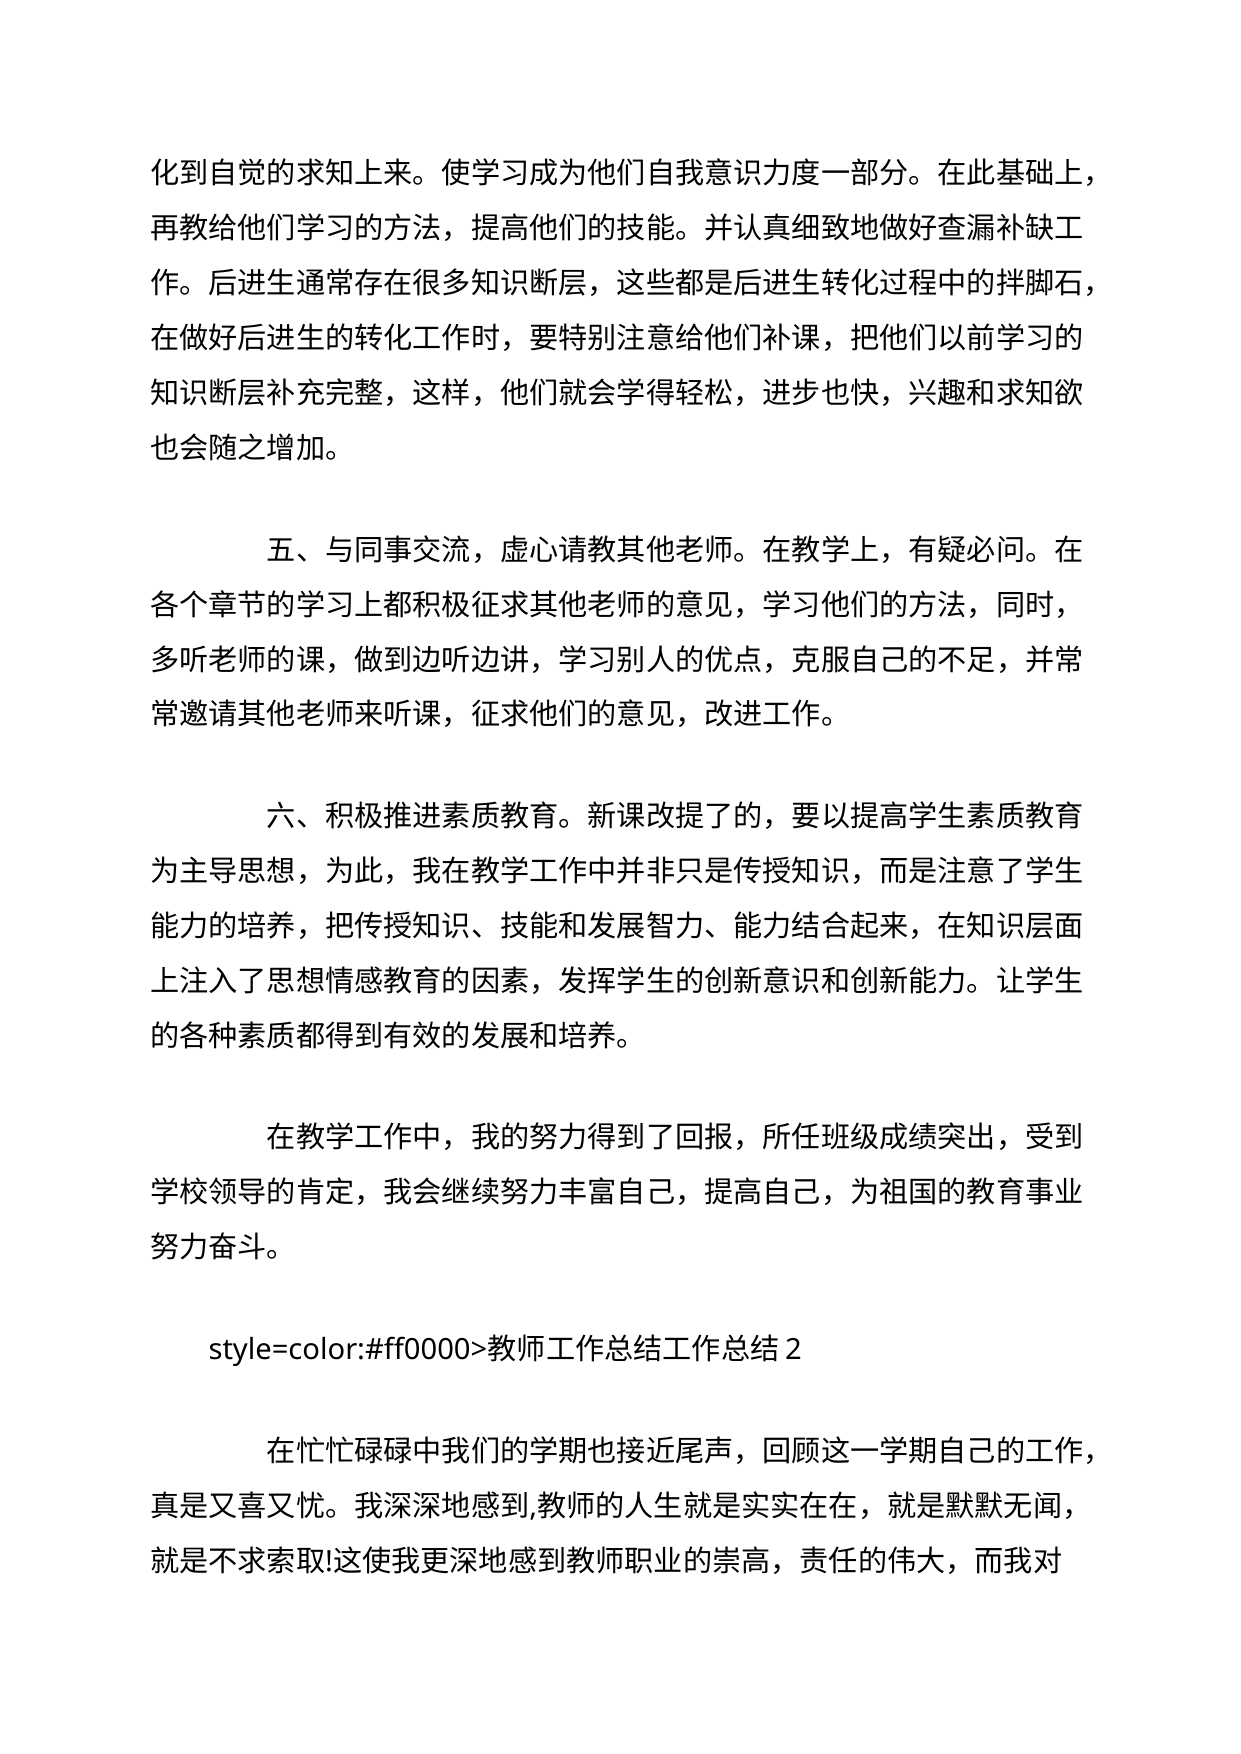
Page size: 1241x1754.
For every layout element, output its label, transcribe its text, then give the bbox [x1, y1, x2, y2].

text 五、与同事交流，虚心请教其他老师。在教学上，有疑必问。在各个章节的学习上都积极征求其他老师的意见，学习他们的方法，同时，多听老师的课，做到边听边讲，学习别人的优点，克服自己的不足，并常常邀请其他老师来听课，征求他们的意见，改进工作。 [150, 526, 1090, 733]
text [150, 1428, 1090, 1580]
text 在教学工作中，我的努力得到了回报，所任班级成绩突出，受到学校领导的肯定，我会继续努力丰富自己，提高自己，为祖国的教育事业努力奋斗。 [150, 1114, 1090, 1266]
text style=color:#ff0000>教师工作总结工作总结2 [150, 1326, 1090, 1368]
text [150, 150, 1090, 467]
text 六、积极推进素质教育。新课改提了的，要以提高学生素质教育为主导思想，为此，我在教学工作中并非只是传授知识，而是注意了学生能力的培养，把传授知识、技能和发展智力、能力结合起来，在知识层面上注入了思想情感教育的因素，发挥学生的创新意识和创新能力。让学生的各种素质都得到有效的发展和培养。 [150, 793, 1090, 1054]
